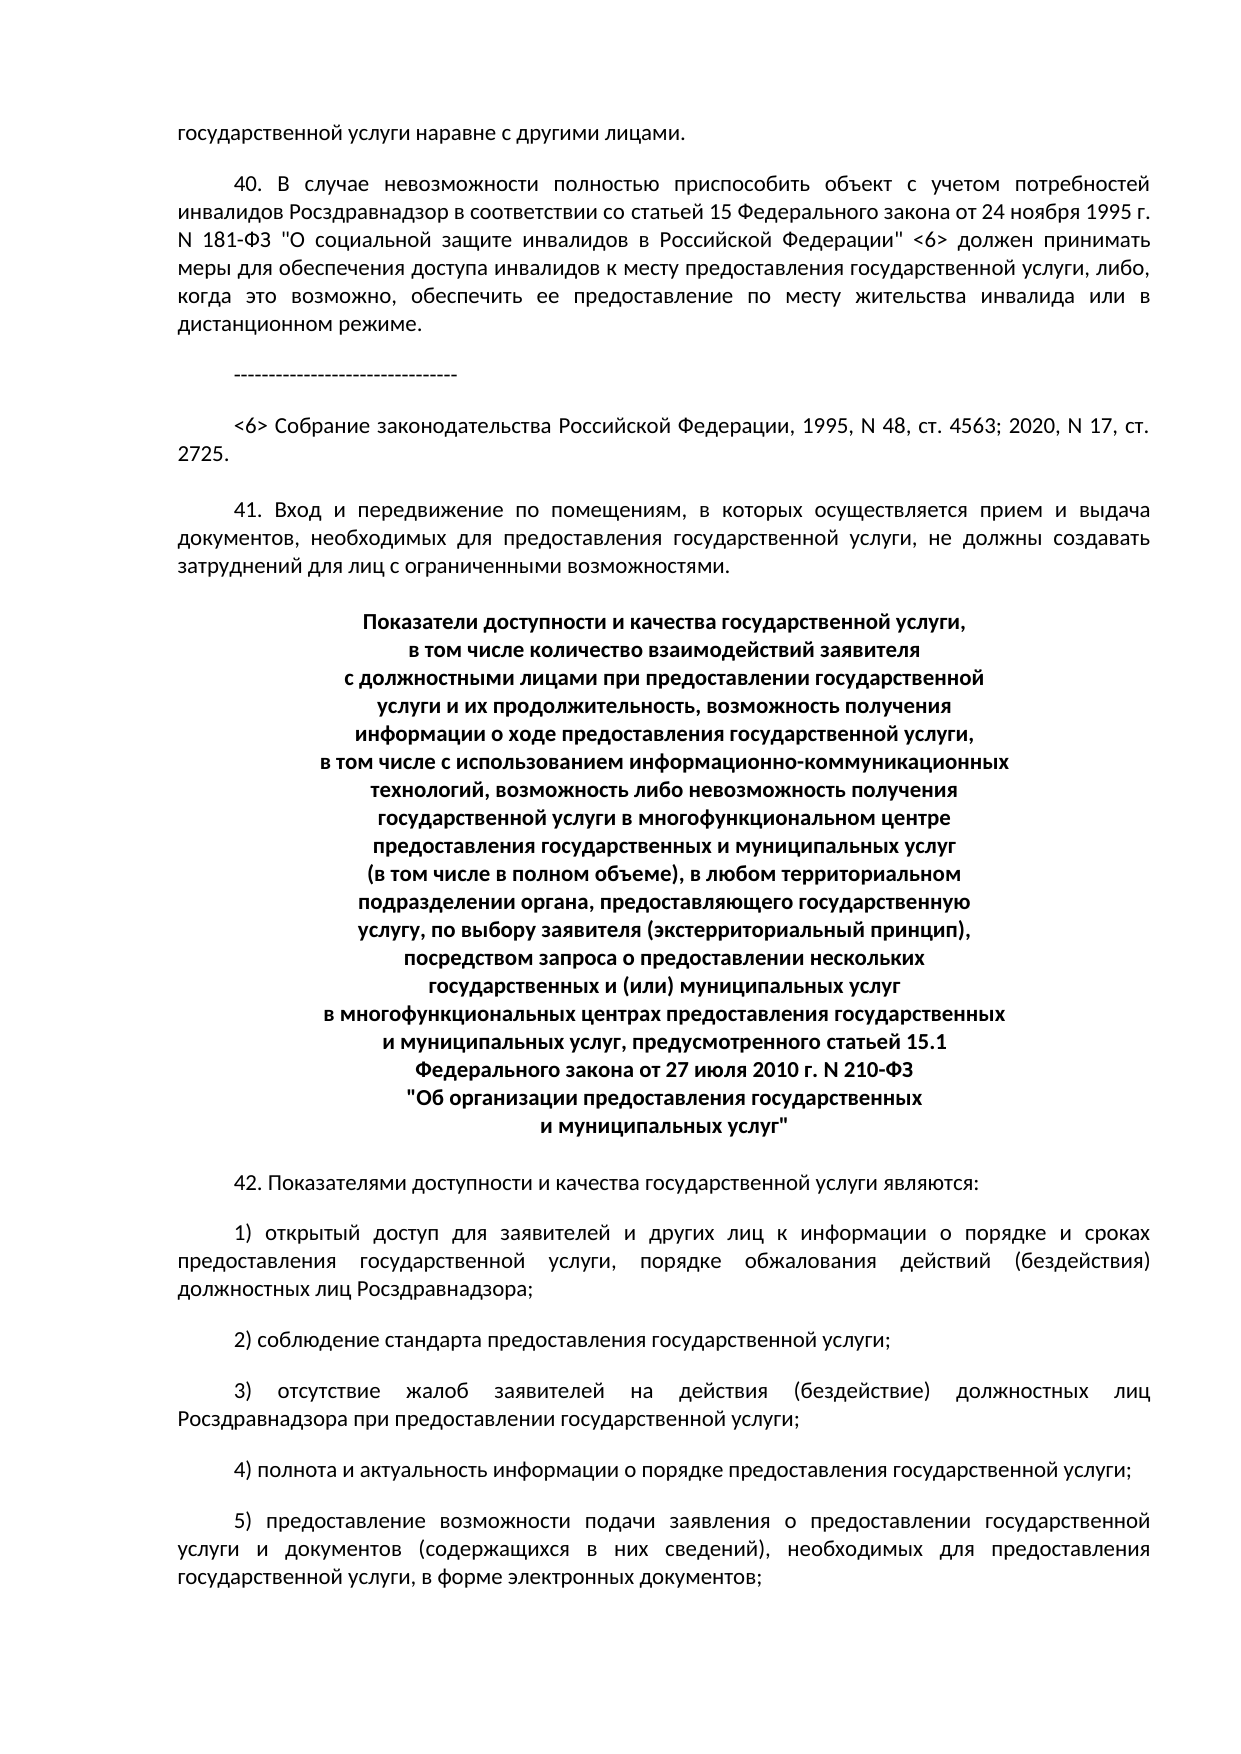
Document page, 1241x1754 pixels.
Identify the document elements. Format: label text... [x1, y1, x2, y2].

title "Об организации предоставления государственных [177, 1083, 1152, 1112]
title посредством запроса о предоставлении нескольких [177, 943, 1152, 971]
text -------------------------------- [177, 360, 1152, 388]
text 42. Показателями доступности и качества государственной услуги являются: [177, 1168, 1152, 1196]
text 3) отсутствие жалоб заявителей на действия (бездействие) должностных лиц Росздравнадзора при предоставлении государственной услуги; [177, 1376, 1152, 1432]
title и муниципальных услуг, предусмотренного статьей 15.1 [177, 1027, 1152, 1056]
title информации о ходе предоставления государственной услуги, [177, 719, 1152, 747]
text 2) соблюдение стандарта предоставления государственной услуги; [177, 1326, 1152, 1353]
title и муниципальных услуг" [177, 1112, 1152, 1139]
text <6> Собрание законодательства Российской Федерации, 1995, N 48, ст. 4563; 2020, N 17, ст. 2725. [177, 411, 1152, 467]
text 41. Вход и передвижение по помещениям, в которых осуществляется прием и выдача документов, необходимых для предоставления государственной услуги, не должны создавать затруднений для лиц с ограниченными возможностями. [177, 495, 1152, 579]
title предоставления государственных и муниципальных услуг [177, 831, 1152, 859]
title с должностными лицами при предоставлении государственной [177, 663, 1152, 691]
text 5) предоставление возможности подачи заявления о предоставлении государственной услуги и документов (содержащихся в них сведений), необходимых для предоставления государственной услуги, в форме электронных документов; [177, 1506, 1152, 1590]
title в том числе с использованием информационно-коммуникационных [177, 747, 1152, 775]
title в многофункциональных центрах предоставления государственных [177, 999, 1152, 1027]
title технологий, возможность либо невозможность получения [177, 775, 1152, 803]
title Показатели доступности и качества государственной услуги, [177, 607, 1152, 635]
title услугу, по выбору заявителя (экстерриториальный принцип), [177, 915, 1152, 943]
title в том числе количество взаимодействий заявителя [177, 635, 1152, 663]
title услуги и их продолжительность, возможность получения [177, 691, 1152, 719]
text 1) открытый доступ для заявителей и других лиц к информации о порядке и сроках предоставления государственной услуги, порядке обжалования действий (бездействия) должностных лиц Росздравнадзора; [177, 1218, 1152, 1303]
title подразделении органа, предоставляющего государственную [177, 887, 1152, 915]
title (в том числе в полном объеме), в любом территориальном [177, 859, 1152, 887]
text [177, 118, 1152, 146]
text 40. В случае невозможности полностью приспособить объект с учетом потребностей инвалидов Росздравнадзор в соответствии со статьей 15 Федерального закона от 24 ноября 1995 г. N 181-ФЗ "О социальной защите инвалидов в Российской Федерации" <6> должен принимать меры для обеспечения доступа инвалидов к месту предоставления государственной услуги, либо, когда это возможно, обеспечить ее предоставление по месту жительства инвалида или в дистанционном режиме. [177, 169, 1152, 337]
title государственных и (или) муниципальных услуг [177, 971, 1152, 999]
text 4) полнота и актуальность информации о порядке предоставления государственной услуги; [177, 1455, 1152, 1483]
title Федерального закона от 27 июля 2010 г. N 210-ФЗ [177, 1056, 1152, 1083]
title государственной услуги в многофункциональном центре [177, 803, 1152, 831]
